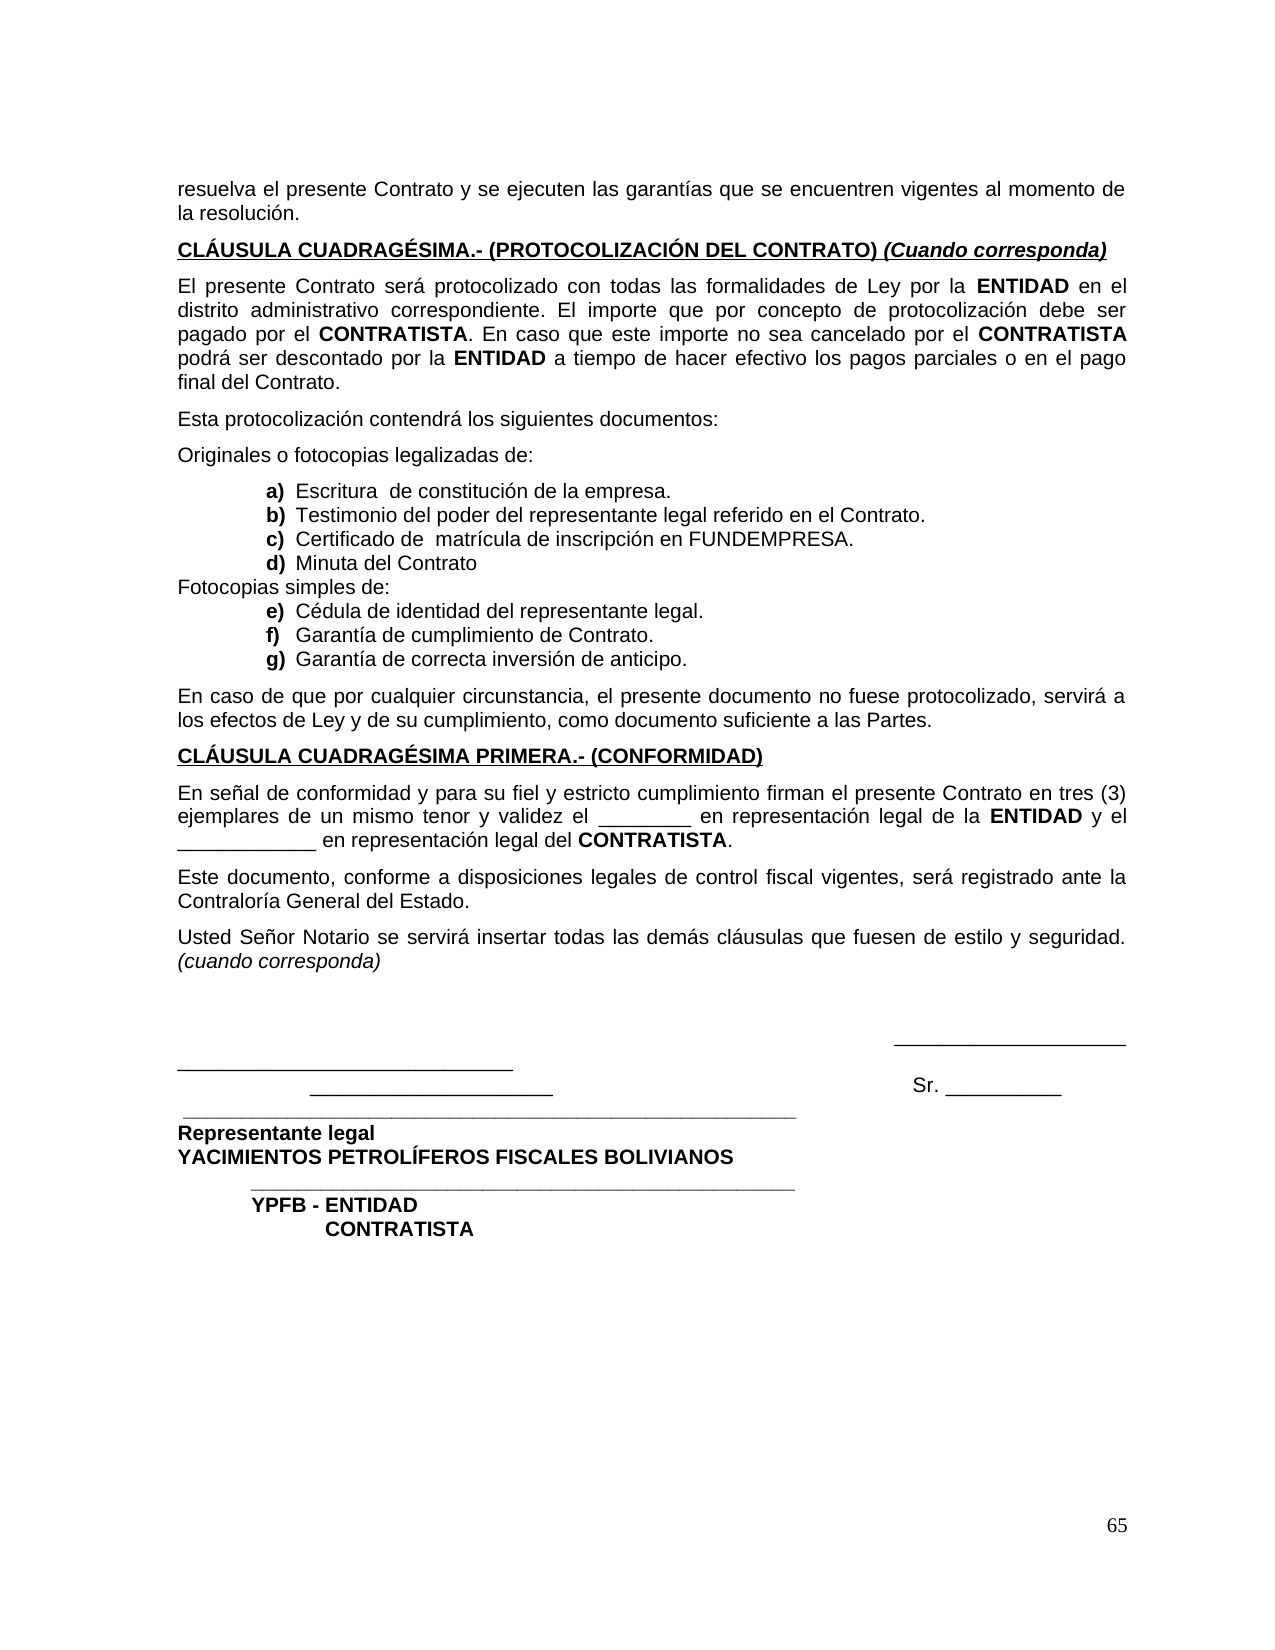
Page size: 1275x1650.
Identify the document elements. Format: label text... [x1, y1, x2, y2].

text En caso de que por cualquier circunstancia, el presente documento no fuese protocolizado, servirá a los efectos de Ley y de su cumplimiento, como documento suficiente a las Partes. [177, 683, 1127, 731]
list Escritura de constitución de la empresa. [266, 479, 1127, 503]
list Garantía de correcta inversión de anticipo. [266, 647, 1127, 671]
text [177, 177, 1127, 225]
text YPFB - ENTIDAD CONTRATISTA [251, 1193, 1127, 1241]
text Fotocopias simples de: [177, 575, 1127, 599]
text _____________________ Sr. __________ [177, 1072, 1127, 1097]
list Testimonio del poder del representante legal referido en el Contrato. [266, 503, 1127, 527]
text Este documento, conforme a disposiciones legales de control fiscal vigentes, será registrado ante la Contraloría General del Estado. [177, 865, 1127, 913]
text CLÁUSULA CUADRAGÉSIMA.- (PROTOCOLIZACIÓN DEL CONTRATO) (Cuando corresponda) [177, 238, 1127, 262]
text Esta protocolización contendrá los siguientes documentos: [177, 406, 1127, 430]
text _____________________________________________________ Representante legal [177, 1097, 1127, 1145]
text En señal de conformidad y para su fiel y estricto cumplimiento firman el presente Contrato en tres (3) ejemplares de un mismo tenor y validez el ________ en representación legal de la ENTIDAD y el ____________ en representación legal del CONTRATISTA. [177, 780, 1127, 852]
text Usted Señor Notario se servirá insertar todas las demás cláusulas que fuesen de estilo y seguridad. (cuando corresponda) [177, 925, 1127, 973]
list Garantía de cumplimiento de Contrato. [266, 623, 1127, 647]
text YACIMIENTOS PETROLÍFEROS FISCALES BOLIVIANOS _______________________________________________ [177, 1145, 1127, 1193]
list Minuta del Contrato [266, 551, 1127, 575]
text CLÁUSULA CUADRAGÉSIMA PRIMERA.- (CONFORMIDAD) [177, 744, 1127, 768]
list Certificado de matrícula de inscripción en FUNDEMPRESA. [266, 527, 1127, 551]
text ____________________ _____________________________ [177, 1022, 1127, 1072]
text El presente Contrato será protocolizado con todas las formalidades de Ley por la ENTIDAD en el distrito administrativo correspondiente. El importe que por concepto de protocolización debe ser pagado por el CONTRATISTA. En caso que este importe no sea cancelado por el CONTRATISTA podrá ser descontado por la ENTIDAD a tiempo de hacer efectivo los pagos parciales o en el pago final del Contrato. [177, 274, 1127, 394]
text Originales o fotocopias legalizadas de: [177, 443, 1127, 467]
list Cédula de identidad del representante legal. [266, 599, 1127, 623]
